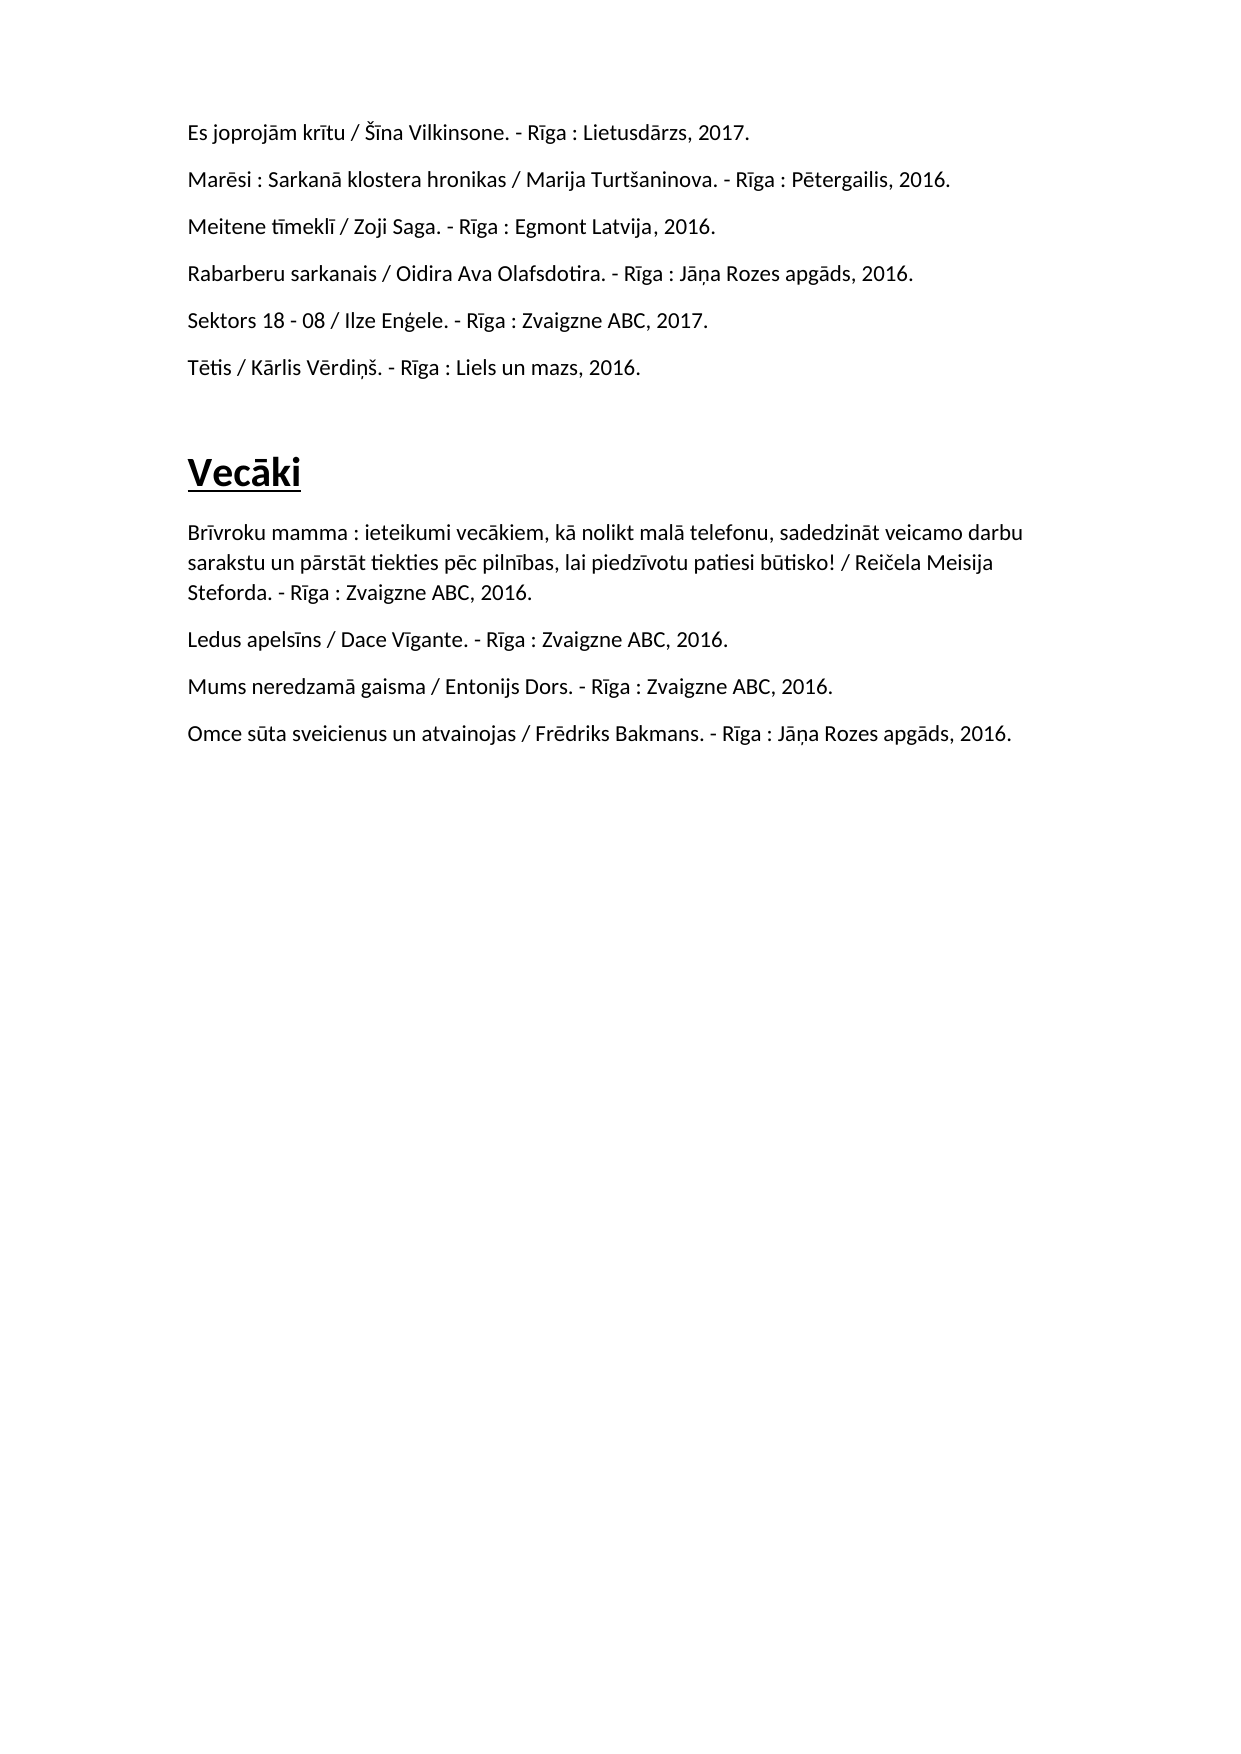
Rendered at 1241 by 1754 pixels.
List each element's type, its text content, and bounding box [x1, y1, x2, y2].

text Tētis / Kārlis Vērdiņš. - Rīga : Liels un mazs, 2016. [187, 353, 1053, 381]
text Mums neredzamā gaisma / Entonijs Dors. - Rīga : Zvaigzne ABC, 2016. [187, 672, 1053, 700]
text Meitene tīmeklī / Zoji Saga. - Rīga : Egmont Latvija, 2016. [187, 212, 1053, 240]
text Rabarberu sarkanais / Oidira Ava Olafsdotira. - Rīga : Jāņa Rozes apgāds, 2016. [187, 259, 1053, 287]
text Ledus apelsīns / Dace Vīgante. - Rīga : Zvaigzne ABC, 2016. [187, 625, 1053, 653]
text Omce sūta sveicienus un atvainojas / Frēdriks Bakmans. - Rīga : Jāņa Rozes apgāds, 2016. [187, 719, 1053, 747]
text Sektors 18 - 08 / Ilze Enģele. - Rīga : Zvaigzne ABC, 2017. [187, 306, 1053, 334]
text Vecāki [187, 446, 1053, 497]
text Es joprojām krītu / Šīna Vilkinsone. - Rīga : Lietusdārzs, 2017. [187, 118, 1053, 146]
text Marēsi : Sarkanā klostera hronikas / Marija Turtšaninova. - Rīga : Pētergailis, 2016. [187, 165, 1053, 193]
text Brīvroku mamma : ieteikumi vecākiem, kā nolikt malā telefonu, sadedzināt veicamo darbu sarakstu un pārstāt tiekties pēc pilnības, lai piedzīvotu patiesi būtisko! / Reičela Meisija Steforda. - Rīga : Zvaigzne ABC, 2016. [187, 518, 1053, 606]
